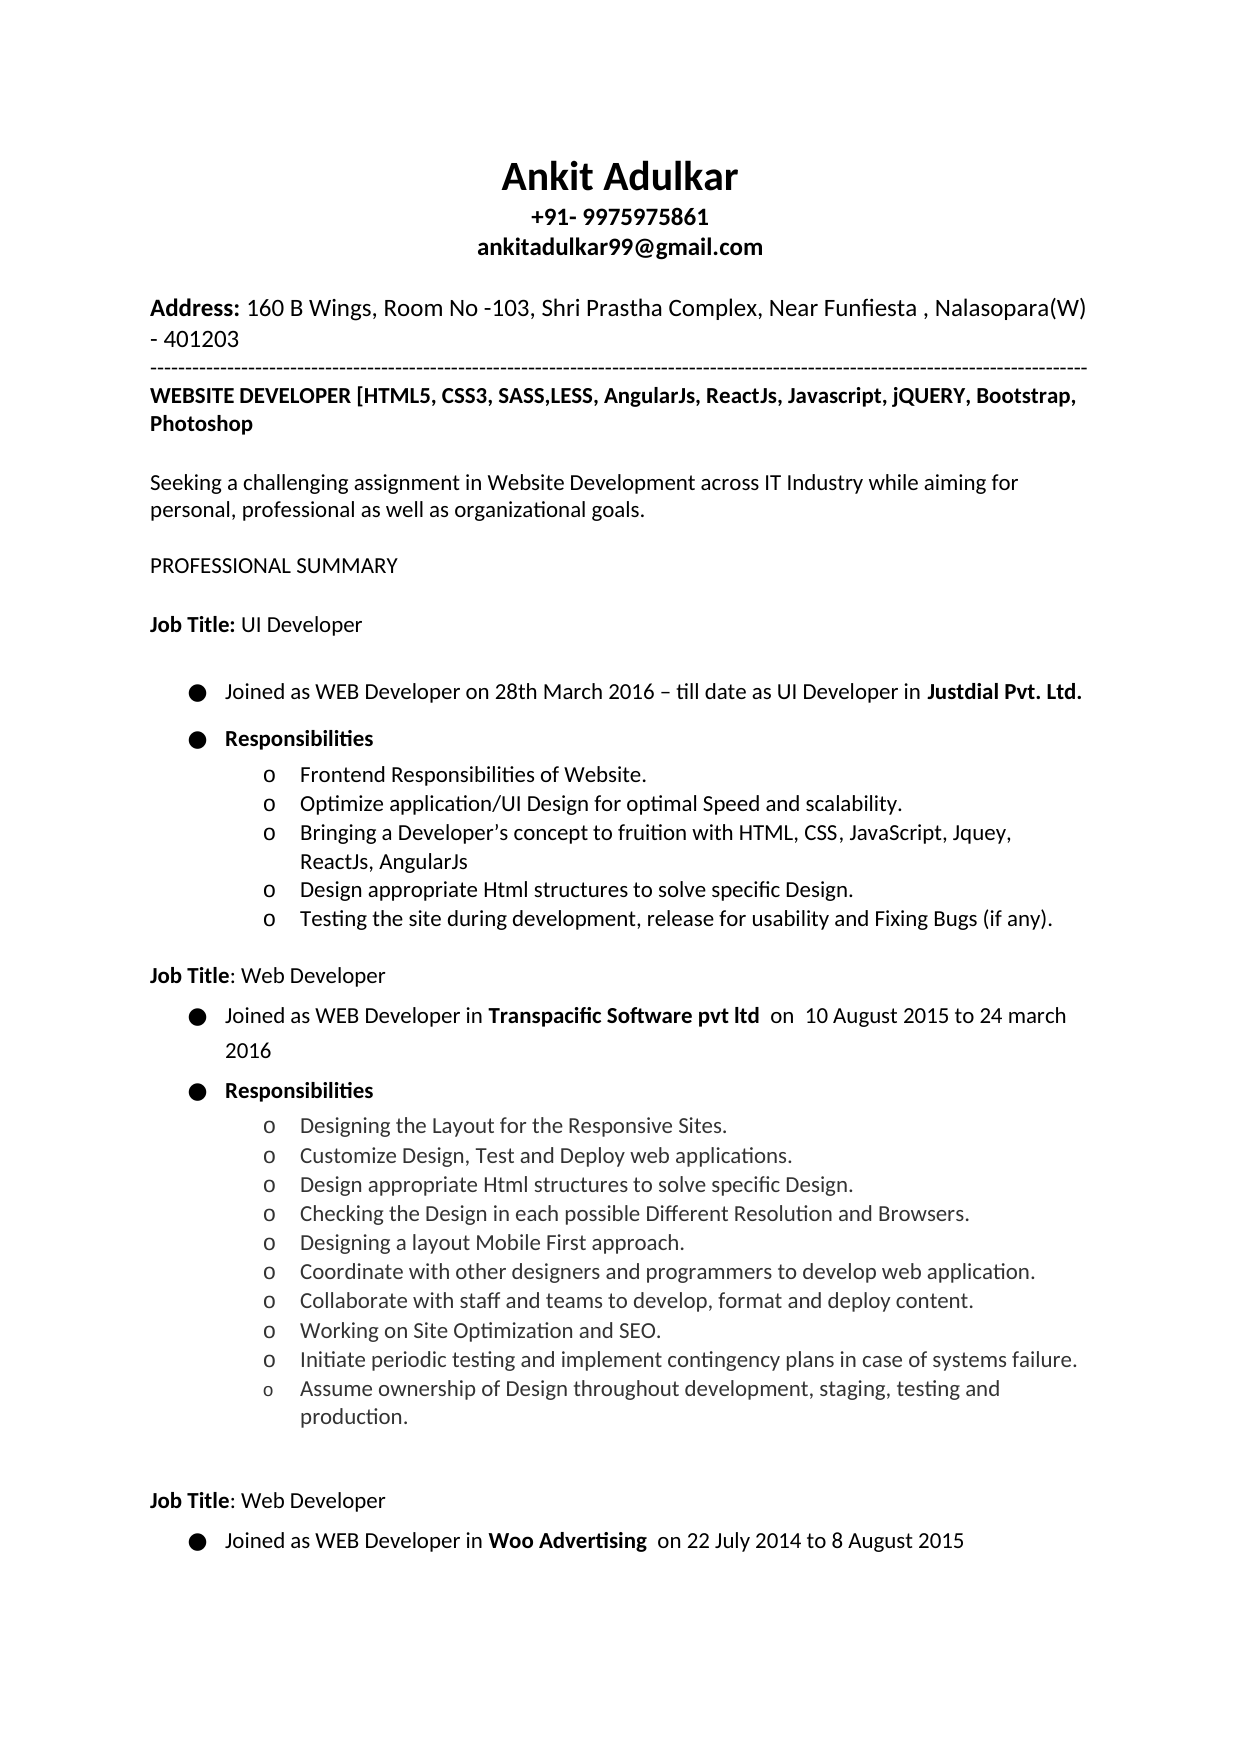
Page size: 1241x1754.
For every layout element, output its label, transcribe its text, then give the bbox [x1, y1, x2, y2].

list Assume ownership of Design throughout development, staging, testing and production. [262, 1374, 1090, 1430]
list Design appropriate Html structures to solve specific Design. [262, 1170, 1090, 1199]
text Job Title: Web Developer [150, 962, 1090, 990]
text ankitadulkar99@gmail.com [150, 231, 1090, 262]
list Working on Site Optimization and SEO. [262, 1316, 1090, 1345]
text Address: 160 B Wings, Room No -103, Shri Prastha Complex, Near Funfiesta , Nalasopara(W) - 401203 [150, 292, 1090, 353]
list Checking the Design in each possible Different Resolution and Browsers. [262, 1199, 1090, 1228]
list Optimize application/UI Design for optimal Speed and scalability. [262, 789, 1090, 818]
list Designing the Layout for the Responsive Sites. [262, 1112, 1090, 1141]
list Collaborate with staff and teams to develop, format and deploy content. [262, 1287, 1090, 1316]
list Responsibilities [187, 713, 1090, 760]
text Job Title: Web Developer [150, 1486, 1090, 1514]
list Bringing a Developer’s concept to fruition with HTML, CSS, JavaScript, Jquey, ReactJs, AngularJs [262, 818, 1090, 875]
text Ankit Adulkar [150, 150, 1090, 201]
list Coordinate with other designers and programmers to develop web application. [262, 1257, 1090, 1287]
list Responsibilities [187, 1065, 1090, 1112]
list Initiate periodic testing and implement contingency plans in case of systems failure. [262, 1345, 1090, 1374]
text +91- 9975975861 [150, 201, 1090, 231]
list Designing a layout Mobile First approach. [262, 1228, 1090, 1257]
list Testing the site during development, release for usability and Fixing Bugs (if any). [262, 904, 1090, 934]
list Joined as WEB Developer on 28th March 2016 – till date as UI Developer in Justdial Pvt. Ltd. [187, 666, 1090, 713]
list Joined as WEB Developer in Transpacific Software pvt ltd on 10 August 2015 to 24 march 2016 [187, 990, 1090, 1065]
text Seeking a challenging assignment in Website Development across IT Industry while aiming for personal, professional as well as organizational goals. [150, 468, 1090, 524]
text -------------------------------------------------------------------------------------------------------------------------------------- [150, 353, 1090, 381]
text Job Title: UI Developer [150, 610, 1090, 638]
list Joined as WEB Developer in Woo Advertising on 22 July 2014 to 8 August 2015 [187, 1514, 1090, 1561]
list Customize Design, Test and Deploy web applications. [262, 1141, 1090, 1170]
text WEBSITE DEVELOPER [HTML5, CSS3, SASS,LESS, AngularJs, ReactJs, Javascript, jQUERY, Bootstrap, Photoshop [150, 381, 1090, 439]
text PROFESSIONAL SUMMARY [150, 552, 1090, 582]
list Frontend Responsibilities of Website. [262, 760, 1090, 789]
list Design appropriate Html structures to solve specific Design. [262, 875, 1090, 904]
